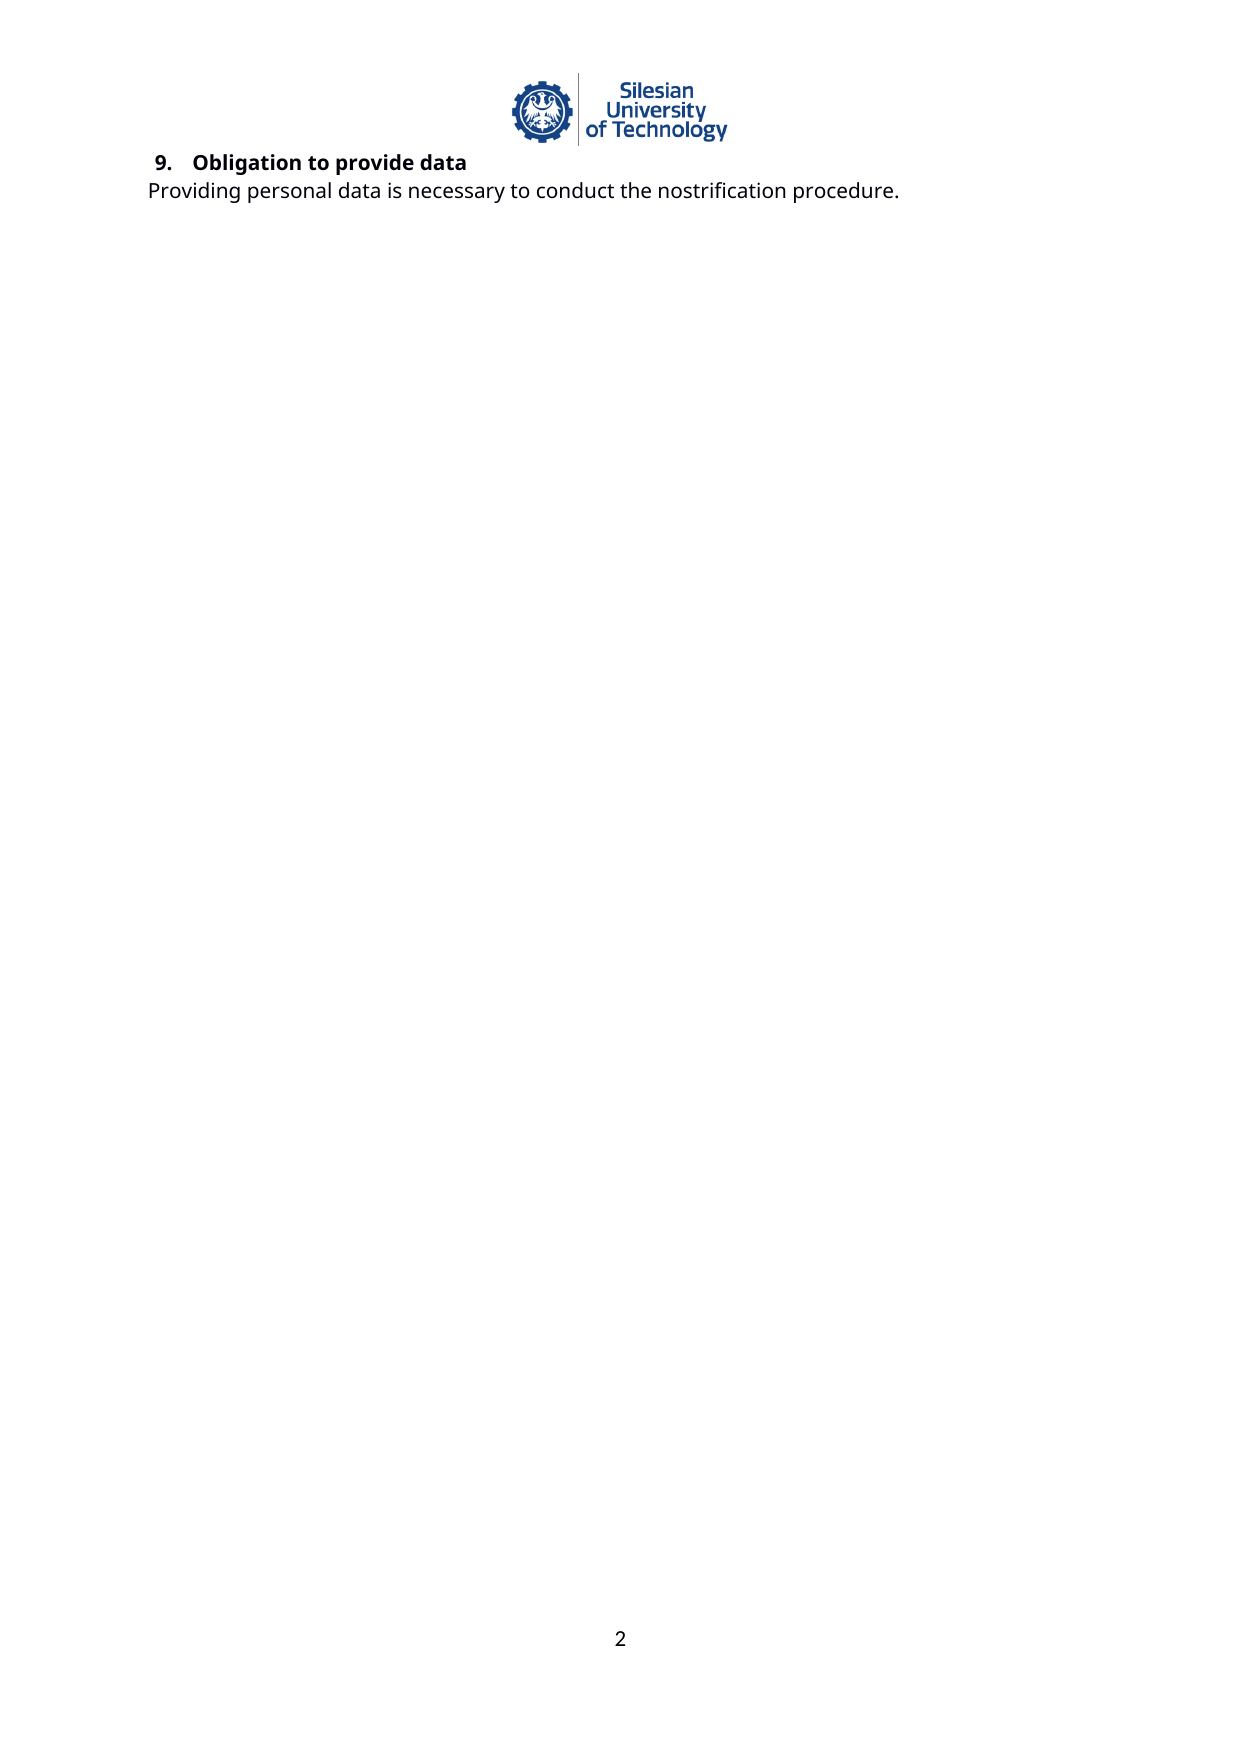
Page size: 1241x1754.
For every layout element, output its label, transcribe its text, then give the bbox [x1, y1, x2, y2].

list Obligation to provide data [154, 148, 1092, 176]
picture [510, 73, 730, 146]
text Providing personal data is necessary to conduct the nostrification procedure. [148, 176, 1092, 204]
